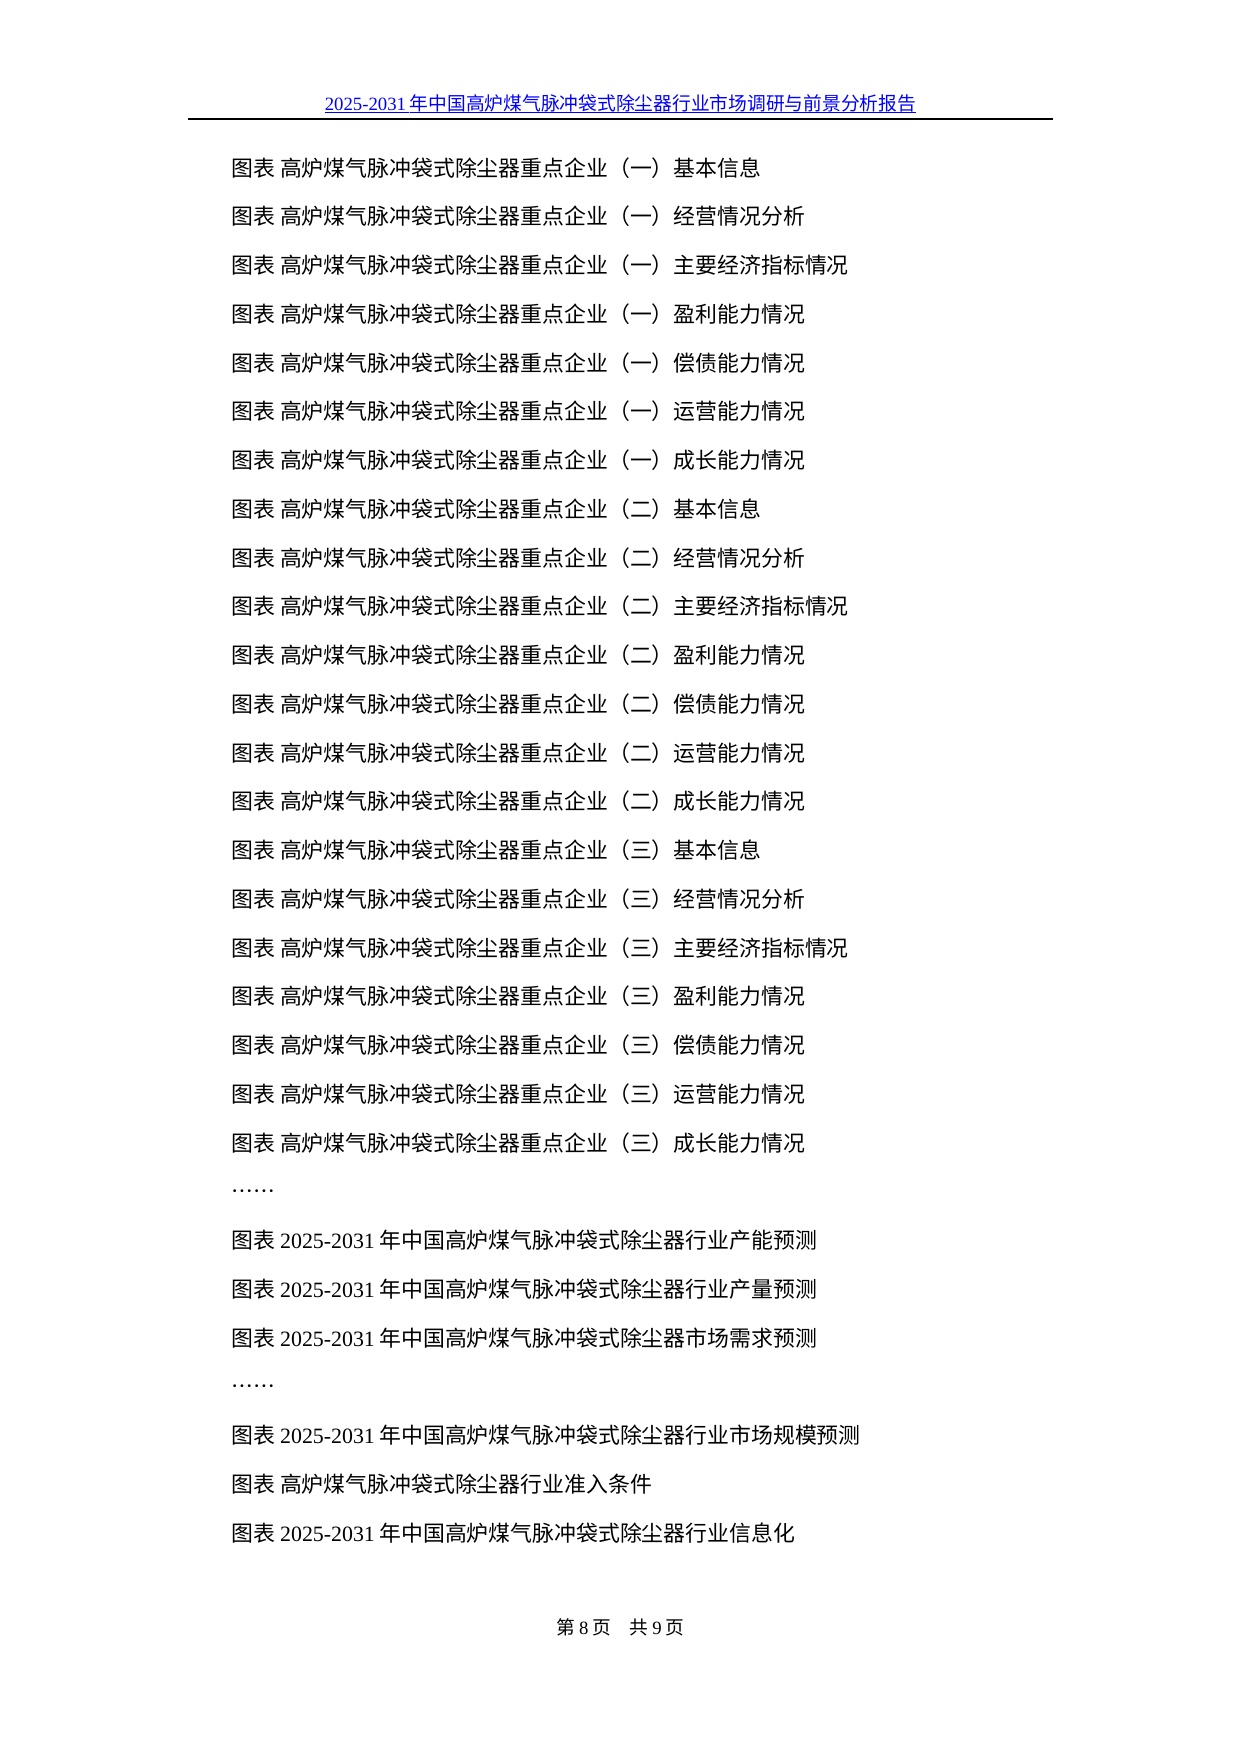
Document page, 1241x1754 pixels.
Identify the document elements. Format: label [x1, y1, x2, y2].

text [187, 150, 1053, 1548]
